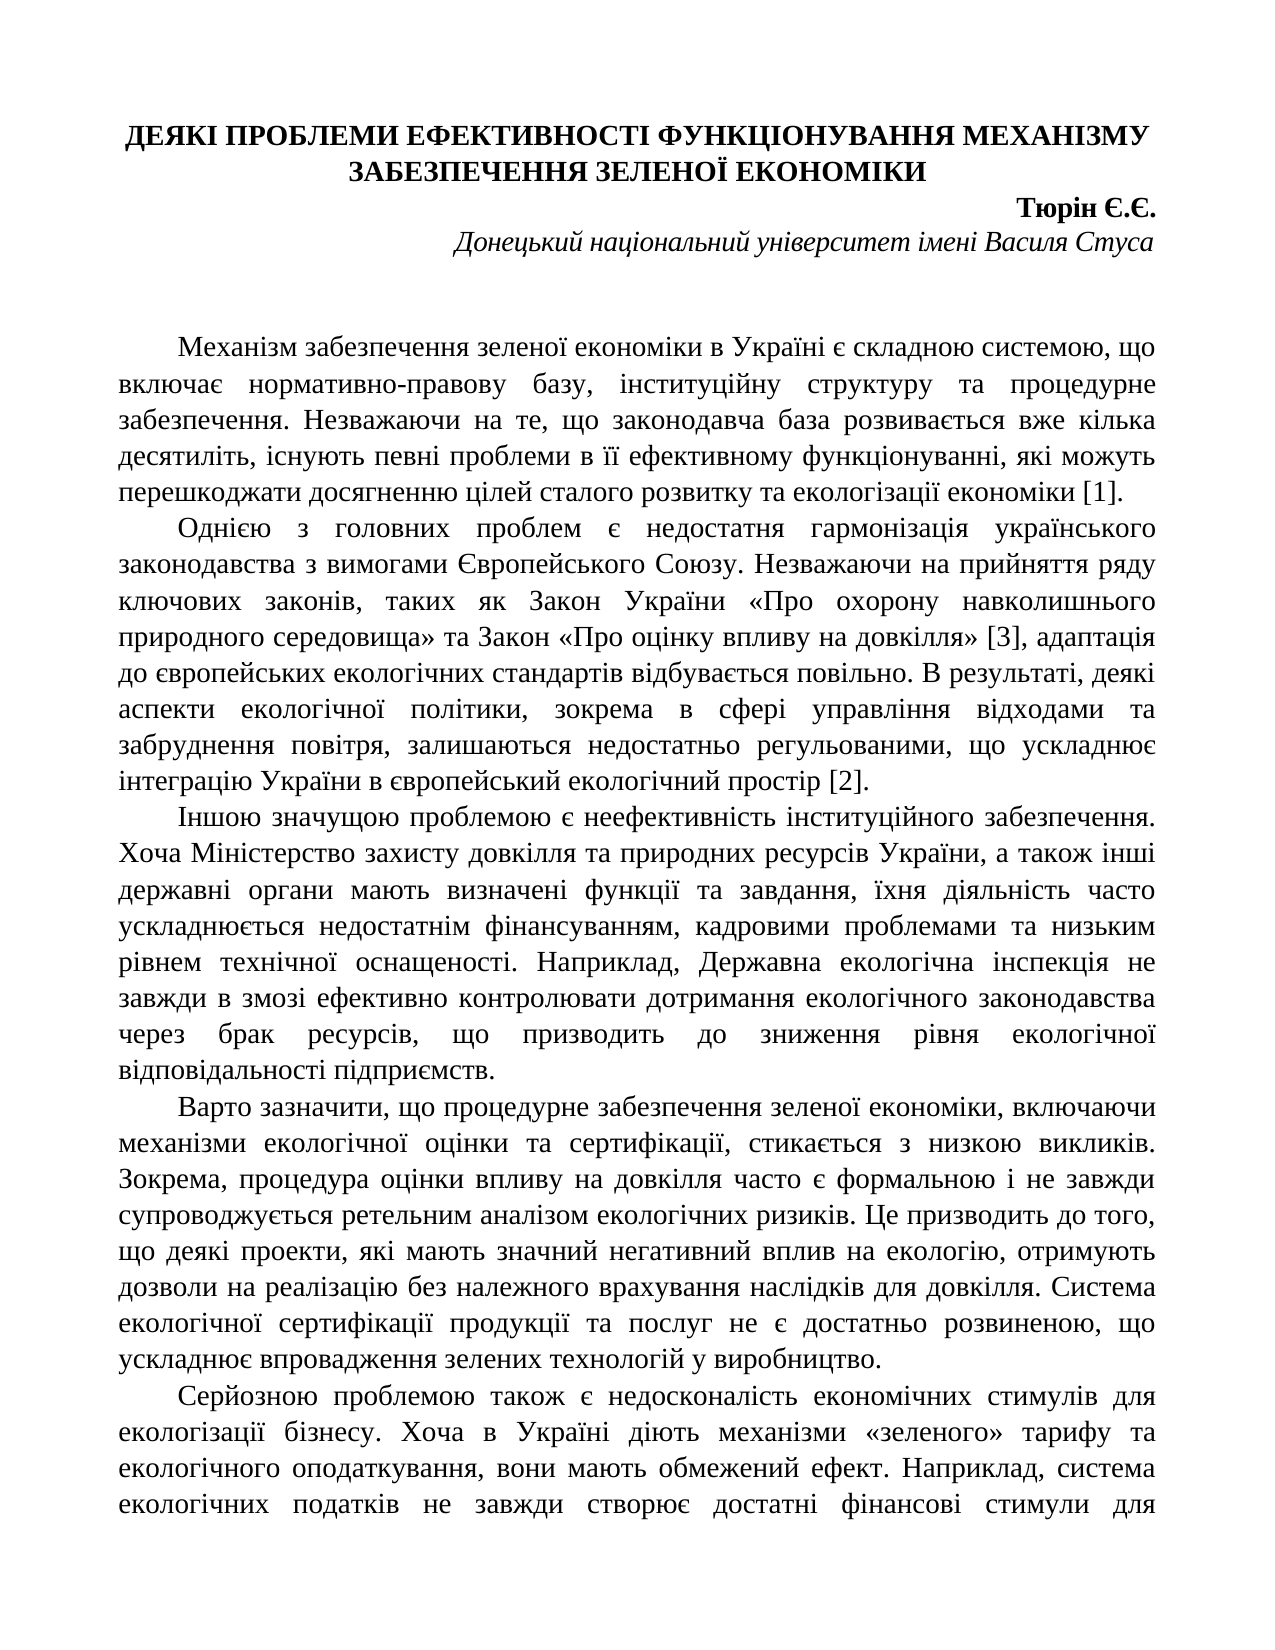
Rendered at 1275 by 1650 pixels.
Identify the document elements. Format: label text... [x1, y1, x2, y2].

text Іншою значущою проблемою є неефективність інституційного забезпечення. Хоча Міністерство захисту довкілля та природних ресурсів України, а також інші державні органи мають визначені функції та завдання, їхня діяльність часто ускладнюється недостатнім фінансуванням, кадровими проблемами та низьким рівнем технічної оснащеності. Наприклад, Державна екологічна інспекція не завжди в змозі ефективно контролювати дотримання екологічного законодавства через брак ресурсів, що призводить до зниження рівня екологічної відповідальності підприємств. [118, 799, 1157, 1086]
text ДЕЯКІ ПРОБЛЕМИ ЕФЕКТИВНОСТІ ФУНКЦІОНУВАННЯ МЕХАНІЗМУ ЗАБЕЗПЕЧЕННЯ ЗЕЛЕНОЇ ЕКОНОМІКИ [118, 118, 1157, 188]
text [118, 1378, 1157, 1520]
text Донецький національний університет імені Василя Стуса [118, 224, 1157, 257]
text Тюрін Є.Є. [118, 190, 1157, 224]
text Варто зазначити, що процедурне забезпечення зеленої економіки, включаючи механізми екологічної оцінки та сертифікації, стикається з низкою викликів. Зокрема, процедура оцінки впливу на довкілля часто є формальною і не завжди супроводжується ретельним аналізом екологічних ризиків. Це призводить до того, що деякі проекти, які мають значний негативний вплив на екологію, отримують дозволи на реалізацію без належного врахування наслідків для довкілля. Система екологічної сертифікації продукції та послуг не є достатньо розвиненою, що ускладнює впровадження зелених технологій у виробництво. [118, 1089, 1157, 1375]
text Механізм забезпечення зеленої економіки в Україні є складною системою, що включає нормативно-правову базу, інституційну структуру та процедурне забезпечення. Незважаючи на те, що законодавча база розвивається вже кілька десятиліть, існують певні проблеми в її ефективному функціонуванні, які можуть перешкоджати досягненню цілей сталого розвитку та екологізації економіки [1]. [118, 329, 1157, 508]
text Однією з головних проблем є недостатня гармонізація українського законодавства з вимогами Європейського Союзу. Незважаючи на прийняття ряду ключових законів, таких як Закон України «Про охорону навколишнього природного середовища» та Закон «Про оцінку впливу на довкілля» [3], адаптація до європейських екологічних стандартів відбувається повільно. В результаті, деякі аспекти екологічної політики, зокрема в сфері управління відходами та забруднення повітря, залишаються недостатньо регульованими, що ускладнює інтеграцію України в європейський екологічний простір [2]. [118, 510, 1157, 797]
